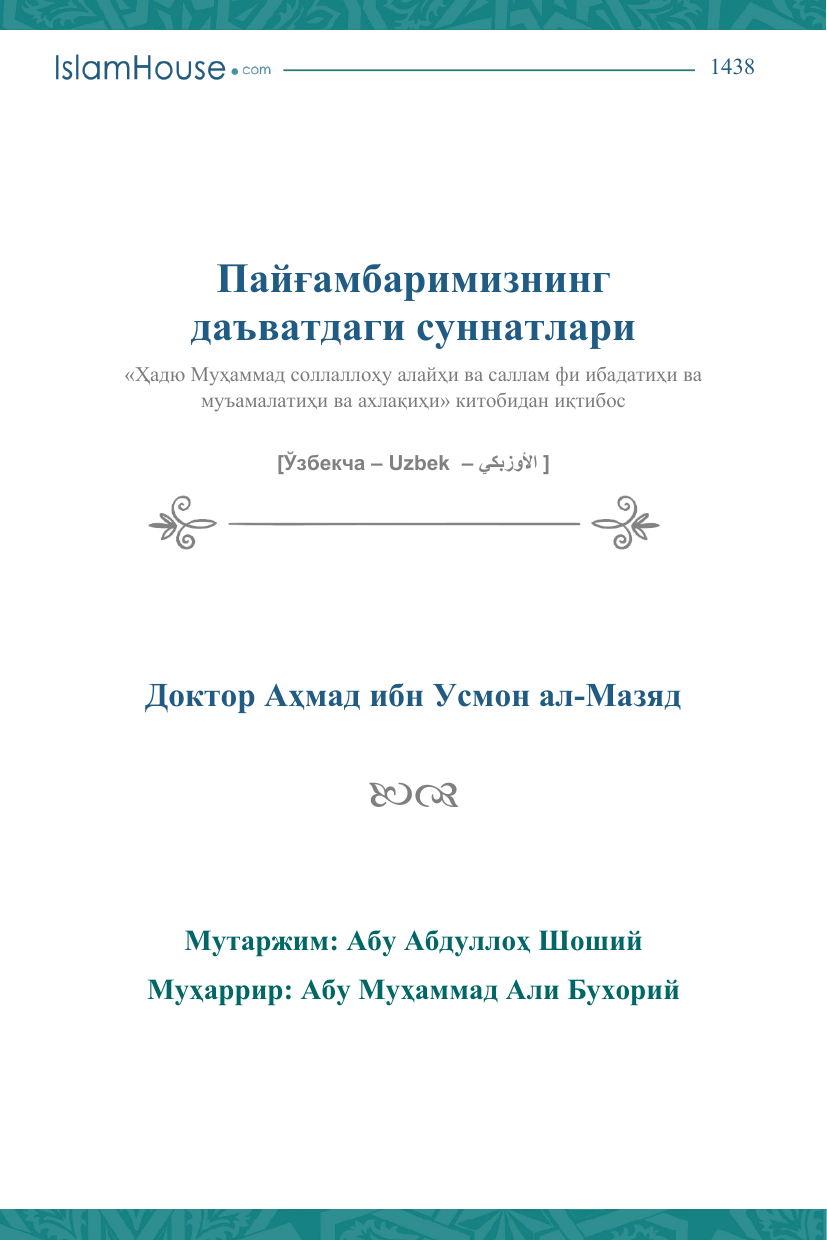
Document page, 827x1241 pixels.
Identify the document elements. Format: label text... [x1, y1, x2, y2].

text [ الأوزبكي – Ўзбекча – Uzbek] [118, 451, 709, 475]
text Муҳаррир: Абу Муҳаммад Али Бухорий [118, 972, 709, 1006]
text Мутаржим: Абу Абдуллоҳ Шоший [118, 887, 709, 957]
text Доктор Аҳмад ибн Усмон ал-Мазяд [118, 675, 709, 713]
text Пайғамбаримизнинг даъватдаги суннатлари [118, 253, 709, 349]
picture [48, 50, 703, 86]
text «Ҳадю Муҳаммад соллаллоҳу алайҳи ва саллам фи ибадатиҳи ва муъамалатиҳи ва ахлақиҳи» китобидан иқтибос [118, 362, 709, 412]
picture [0, 1209, 827, 1240]
picture [0, 0, 826, 30]
